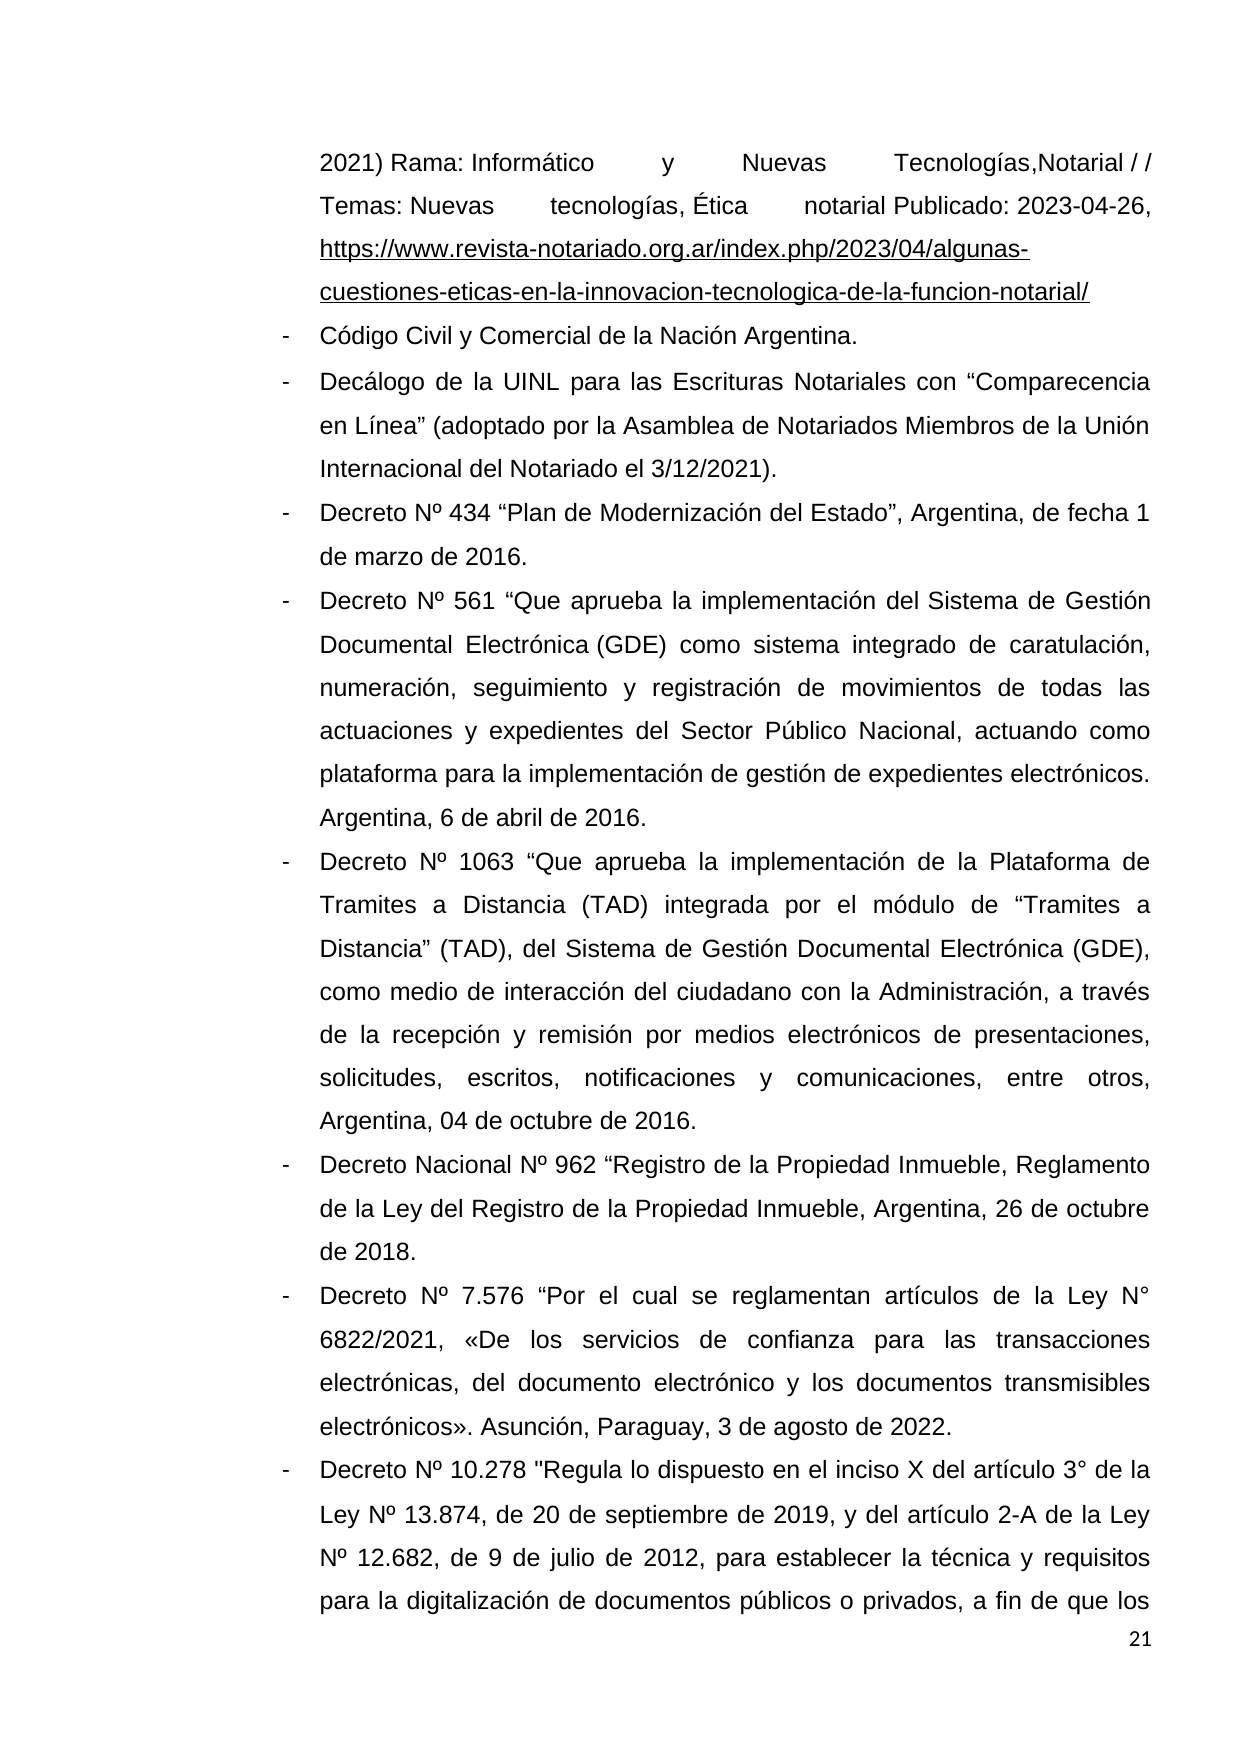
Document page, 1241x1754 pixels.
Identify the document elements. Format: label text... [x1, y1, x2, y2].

list Decreto Nacional Nº 962 “Registro de la Propiedad Inmueble, Reglamento de la Ley del Registro de la Propiedad Inmueble, Argentina, 26 de octubre de 2018. [282, 1149, 1152, 1266]
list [282, 1455, 1152, 1614]
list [282, 148, 1152, 306]
list Decálogo de la UINL para las Escrituras Notariales con “Comparecencia en Línea” (adoptado por la Asamblea de Notariados Miembros de la Unión Internacional del Notariado el 3/12/2021). [282, 366, 1152, 483]
list Decreto Nº 561 “Que aprueba la implementación del Sistema de Gestión Documental Electrónica (GDE) como sistema integrado de caratulación, numeración, seguimiento y registración de movimientos de todas las actuaciones y expedientes del Sector Público Nacional, actuando como plataforma para la implementación de gestión de expedientes electrónicos. Argentina, 6 de abril de 2016. [282, 585, 1152, 831]
list Código Civil y Comercial de la Nación Argentina. [282, 320, 1152, 351]
list Decreto Nº 1063 “Que aprueba la implementación de la Plataforma de Tramites a Distancia (TAD) integrada por el módulo de “Tramites a Distancia” (TAD), del Sistema de Gestión Documental Electrónica (GDE), como medio de interacción del ciudadano con la Administración, a través de la recepción y remisión por medios electrónicos de presentaciones, solicitudes, escritos, notificaciones y comunicaciones, entre otros, Argentina, 04 de octubre de 2016. [282, 846, 1152, 1135]
list Decreto Nº 434 “Plan de Modernización del Estado”, Argentina, de fecha 1 de marzo de 2016. [282, 497, 1152, 571]
list Decreto Nº 7.576 “Por el cual se reglamentan artículos de la Ley N° 6822/2021, «De los servicios de confianza para las transacciones electrónicas, del documento electrónico y los documentos transmisibles electrónicos». Asunción, Paraguay, 3 de agosto de 2022. [282, 1280, 1152, 1440]
